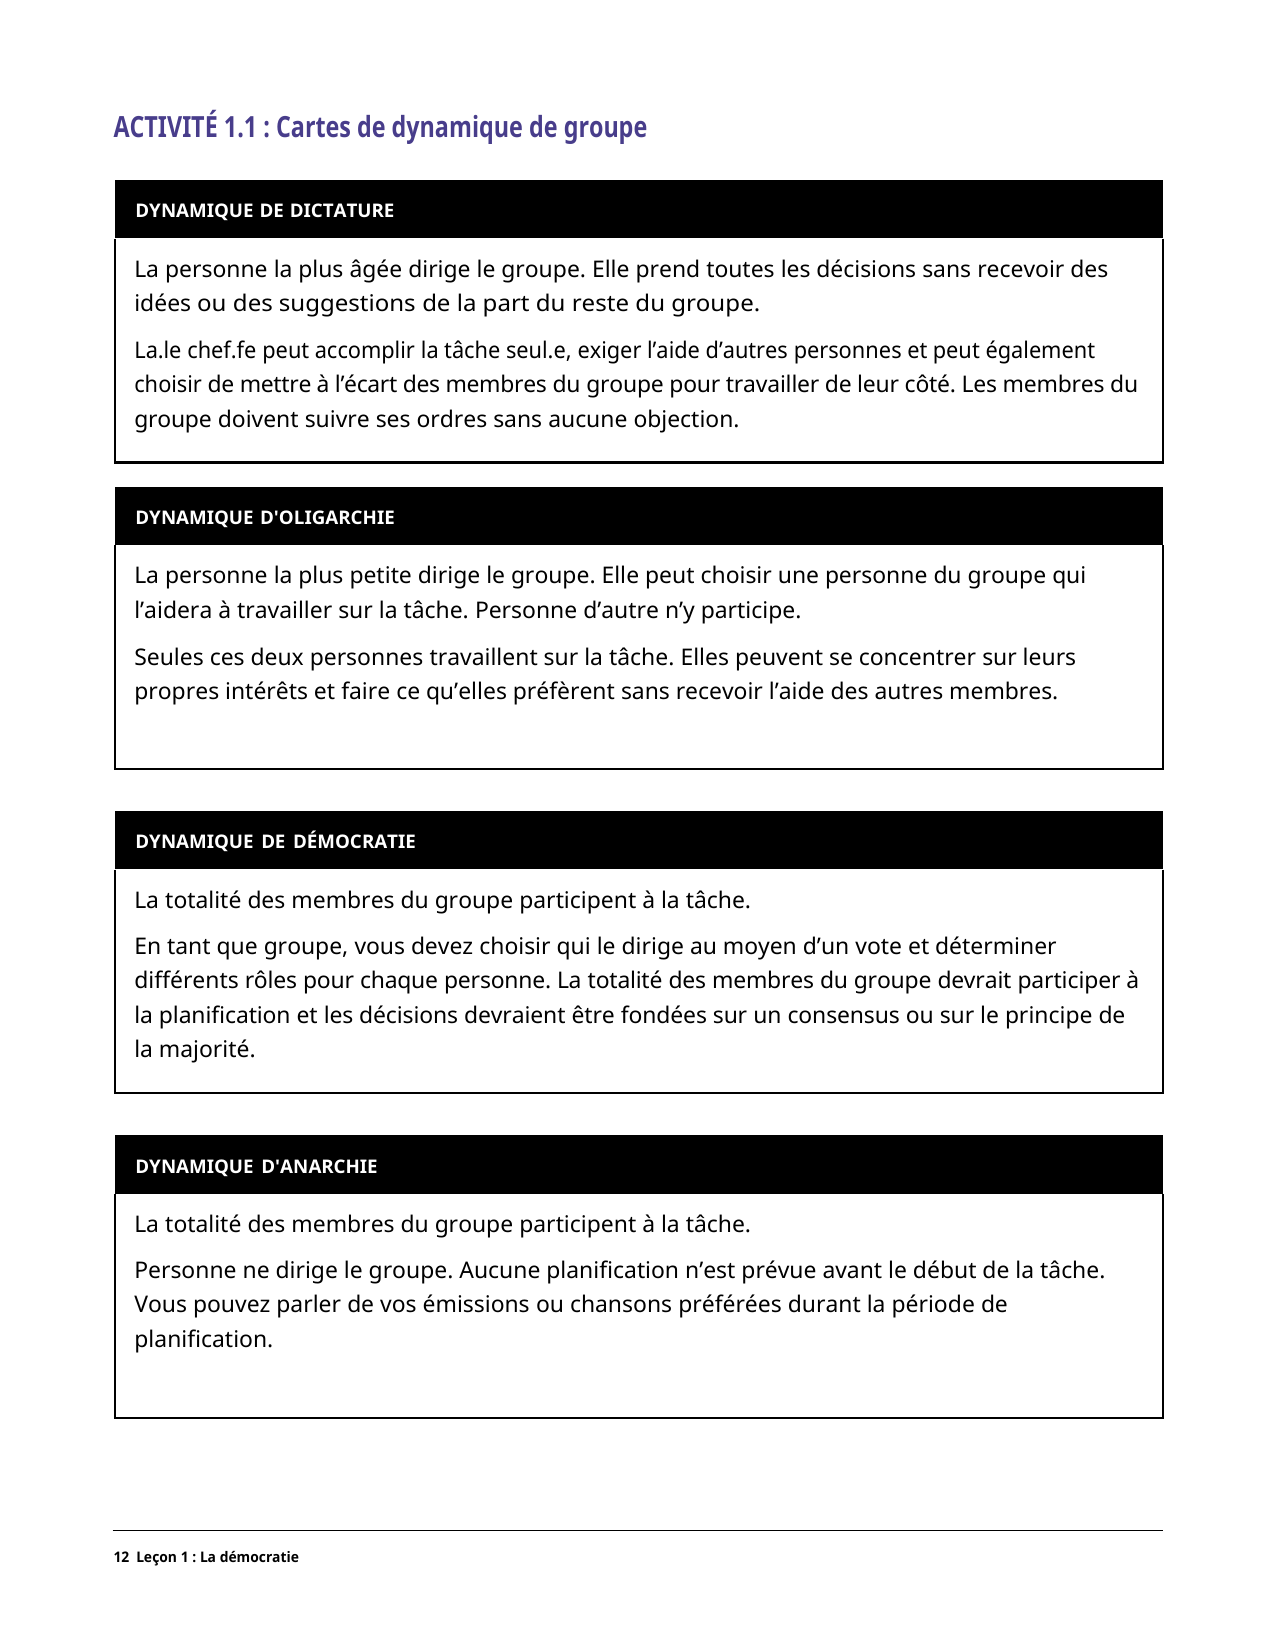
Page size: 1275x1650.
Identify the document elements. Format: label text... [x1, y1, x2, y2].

table_cell La totalité des membres du groupe participent à la tâche. En tant que groupe, vous devez choisir qui le dirige au moyen d’un vote et déterminer différents rôles pour chaque personne. La totalité des membres du groupe devrait participer à la planification et les décisions devraient être fondées sur un consensus ou sur le principe de la majorité. [116, 870, 1162, 1092]
table_header DYNAMIQUE D'OLIGARCHIE [115, 487, 1163, 545]
table_header DYNAMIQUE D'ANARCHIE [115, 1135, 1163, 1194]
text ACTIVITÉ 1.1 : Cartes de dynamique de groupe [113, 106, 1175, 146]
table_cell La personne la plus âgée dirige le groupe. Elle prend toutes les décisions sans recevoir des idées ou des suggestions de la part du reste du groupe. La.le chef.fe peut accomplir la tâche seul.e, exiger l’aide d’autres personnes et peut également choisir de mettre à l’écart des membres du groupe pour travailler de leur côté. Les membres du groupe doivent suivre ses ordres sans aucune objection. [116, 239, 1162, 461]
text 12 Leçon 1 : La démocratie [113, 1546, 1175, 1566]
table_header DYNAMIQUE DE DÉMOCRATIE [115, 811, 1163, 869]
table_cell La totalité des membres du groupe participent à la tâche. Personne ne dirige le groupe. Aucune planification n’est prévue avant le début de la tâche. Vous pouvez parler de vos émissions ou chansons préférées durant la période de planification. [116, 1194, 1162, 1417]
table_header DYNAMIQUE DE DICTATURE [115, 180, 1163, 238]
table_cell La personne la plus petite dirige le groupe. Elle peut choisir une personne du groupe qui l’aidera à travailler sur la tâche. Personne d’autre n’y participe. Seules ces deux personnes travaillent sur la tâche. Elles peuvent se concentrer sur leurs propres intérêts et faire ce qu’elles préfèrent sans recevoir l’aide des autres membres. [116, 545, 1162, 768]
